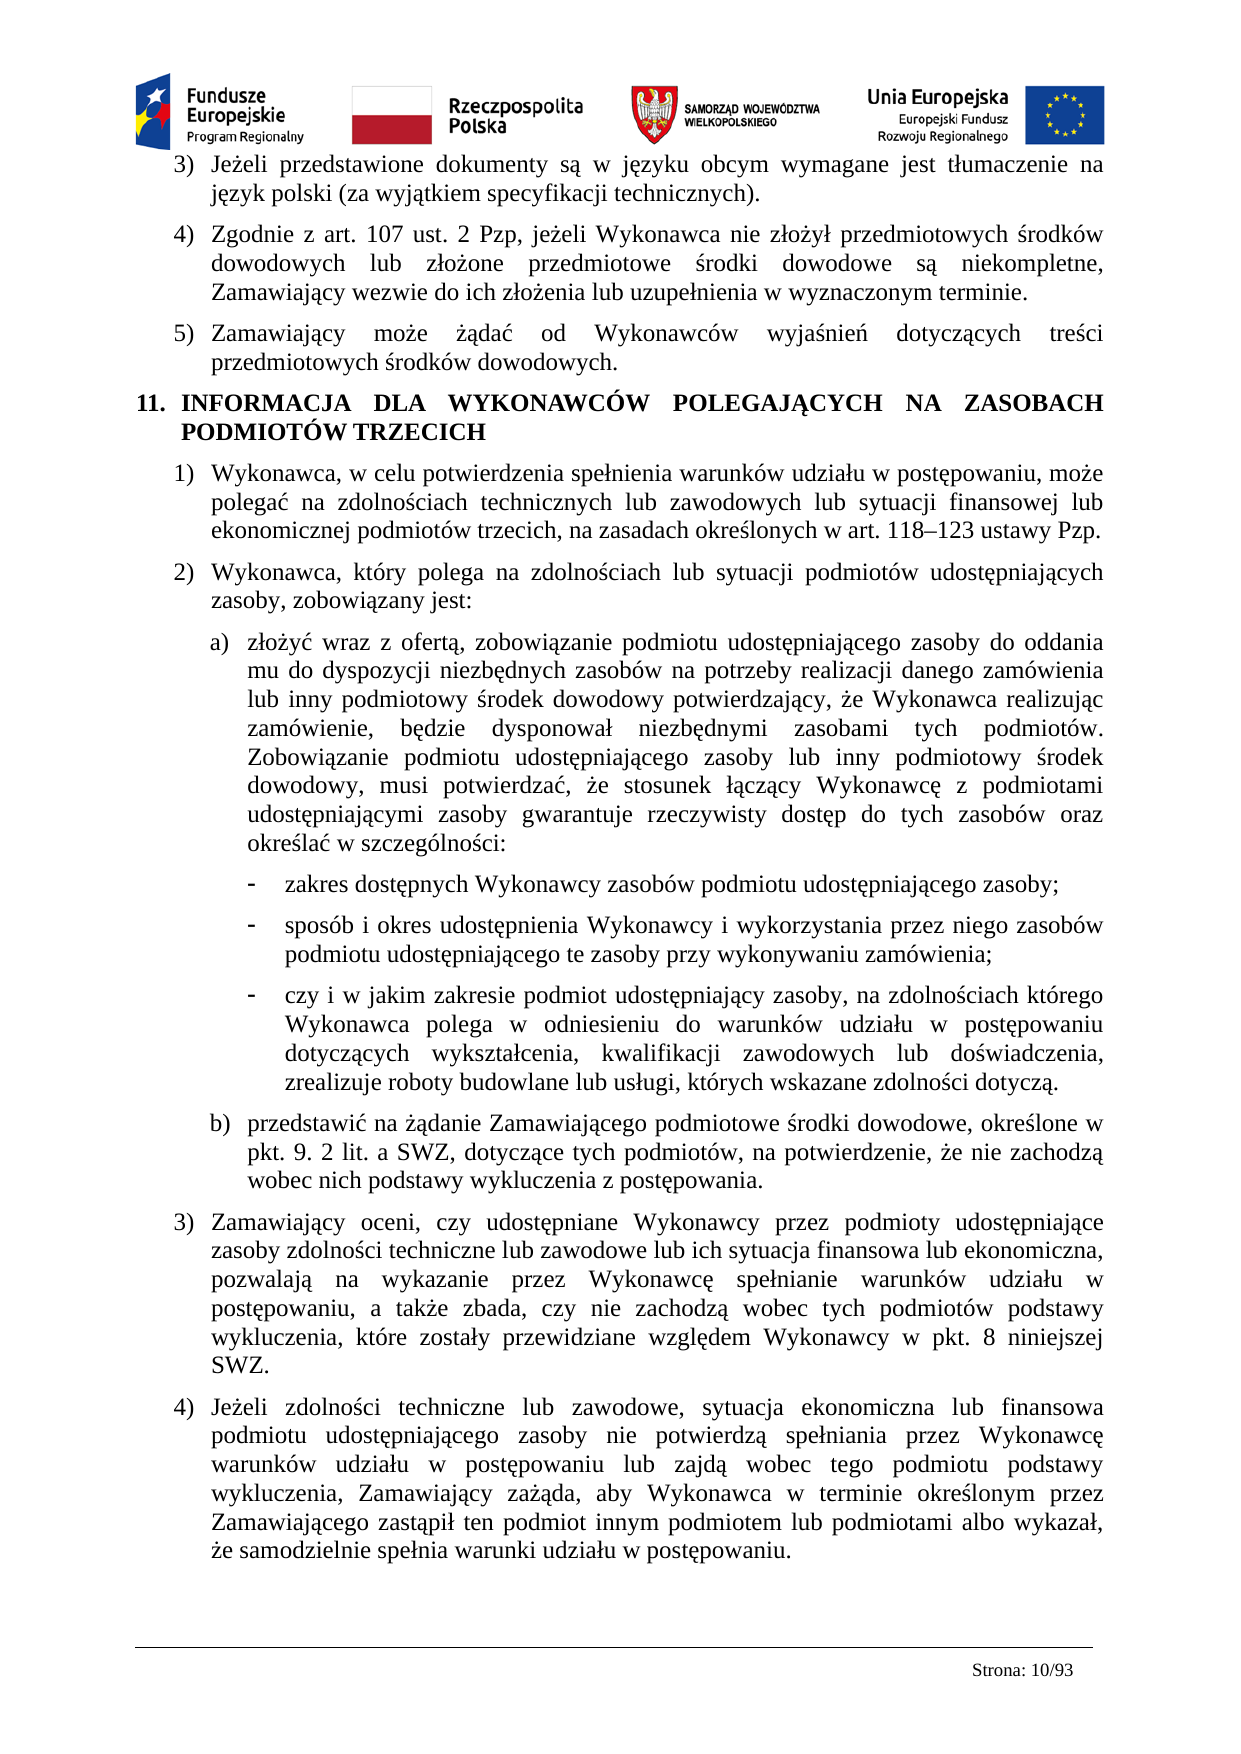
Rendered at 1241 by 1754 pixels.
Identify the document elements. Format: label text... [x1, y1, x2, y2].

subtitle zakres dostępnych Wykonawcy zasobów podmiotu udostępniającego zasoby; [247, 869, 1104, 898]
subtitle przedstawić na żądanie Zamawiającego podmiotowe środki dowodowe, określone w pkt. 9. 2 lit. a SWZ, dotyczące tych podmiotów, na potwierdzenie, że nie zachodzą wobec nich podstawy wykluczenia z postępowania. [209, 1108, 1104, 1194]
subtitle sposób i okres udostępnienia Wykonawcy i wykorzystania przez niego zasobów podmiotu udostępniającego te zasoby przy wykonywaniu zamówienia; [247, 910, 1104, 968]
subtitle Wykonawca, który polega na zdolnościach lub sytuacji podmiotów udostępniających zasoby, zobowiązany jest: [173, 557, 1104, 614]
subtitle czy i w jakim zakresie podmiot udostępniający zasoby, na zdolnościach którego Wykonawca polega w odniesieniu do warunków udziału w postępowaniu dotyczących wykształcenia, kwalifikacji zawodowych lub doświadczenia, zrealizuje roboty budowlane lub usługi, których wskazane zdolności dotyczą. [247, 980, 1104, 1095]
subtitle Zgodnie z art. 107 ust. 2 Pzp, jeżeli Wykonawca nie złożył przedmiotowych środków dowodowych lub złożone przedmiotowe środki dowodowe są niekompletne, Zamawiający wezwie do ich złożenia lub uzupełnienia w wyznaczonym terminie. [173, 219, 1104, 305]
subtitle Zamawiający oceni, czy udostępniane Wykonawcy przez podmioty udostępniające zasoby zdolności techniczne lub zawodowe lub ich sytuacja finansowa lub ekonomiczna, pozwalają na wykazanie przez Wykonawcę spełnianie warunków udziału w postępowaniu, a także zbada, czy nie zachodzą wobec tych podmiotów podstawy wykluczenia, które zostały przewidziane względem Wykonawcy w pkt. 8 niniejszej SWZ. [173, 1207, 1104, 1379]
subtitle Zamawiający może żądać od Wykonawców wyjaśnień dotyczących treści przedmiotowych środków dowodowych. [173, 318, 1104, 375]
subtitle Wykonawca, w celu potwierdzenia spełnienia warunków udziału w postępowaniu, może polegać na zdolnościach technicznych lub zawodowych lub sytuacji finansowej lub ekonomicznej podmiotów trzecich, na zasadach określonych w art. 118–123 ustawy Pzp. [173, 458, 1104, 544]
subtitle Jeżeli przedstawione dokumenty są w języku obcym wymagane jest tłumaczenie na język polski (za wyjątkiem specyfikacji technicznych). [173, 150, 1104, 207]
subtitle INFORMACJA DLA WYKONAWCÓW POLEGAJĄCYCH NA ZASOBACH podmiotów trzecich [136, 388, 1104, 445]
subtitle złożyć wraz z ofertą, zobowiązanie podmiotu udostępniającego zasoby do oddania mu do dyspozycji niezbędnych zasobów na potrzeby realizacji danego zamówienia lub inny podmiotowy środek dowodowy potwierdzający, że Wykonawca realizując zamówienie, będzie dysponował niezbędnymi zasobami tych podmiotów. Zobowiązanie podmiotu udostępniającego zasoby lub inny podmiotowy środek dowodowy, musi potwierdzać, że stosunek łączący Wykonawcę z podmiotami udostępniającymi zasoby gwarantuje rzeczywisty dostęp do tych zasobów oraz określać w szczególności: [209, 627, 1104, 857]
subtitle Jeżeli zdolności techniczne lub zawodowe, sytuacja ekonomiczna lub finansowa podmiotu udostępniającego zasoby nie potwierdzą spełniania przez Wykonawcę warunków udziału w postępowaniu lub zajdą wobec tego podmiotu podstawy wykluczenia, Zamawiający zażąda, aby Wykonawca w terminie określonym przez Zamawiającego zastąpił ten podmiot innym podmiotem lub podmiotami albo wykazał, że samodzielnie spełnia warunki udziału w postępowaniu. [173, 1392, 1104, 1564]
picture [135, 73, 1105, 150]
